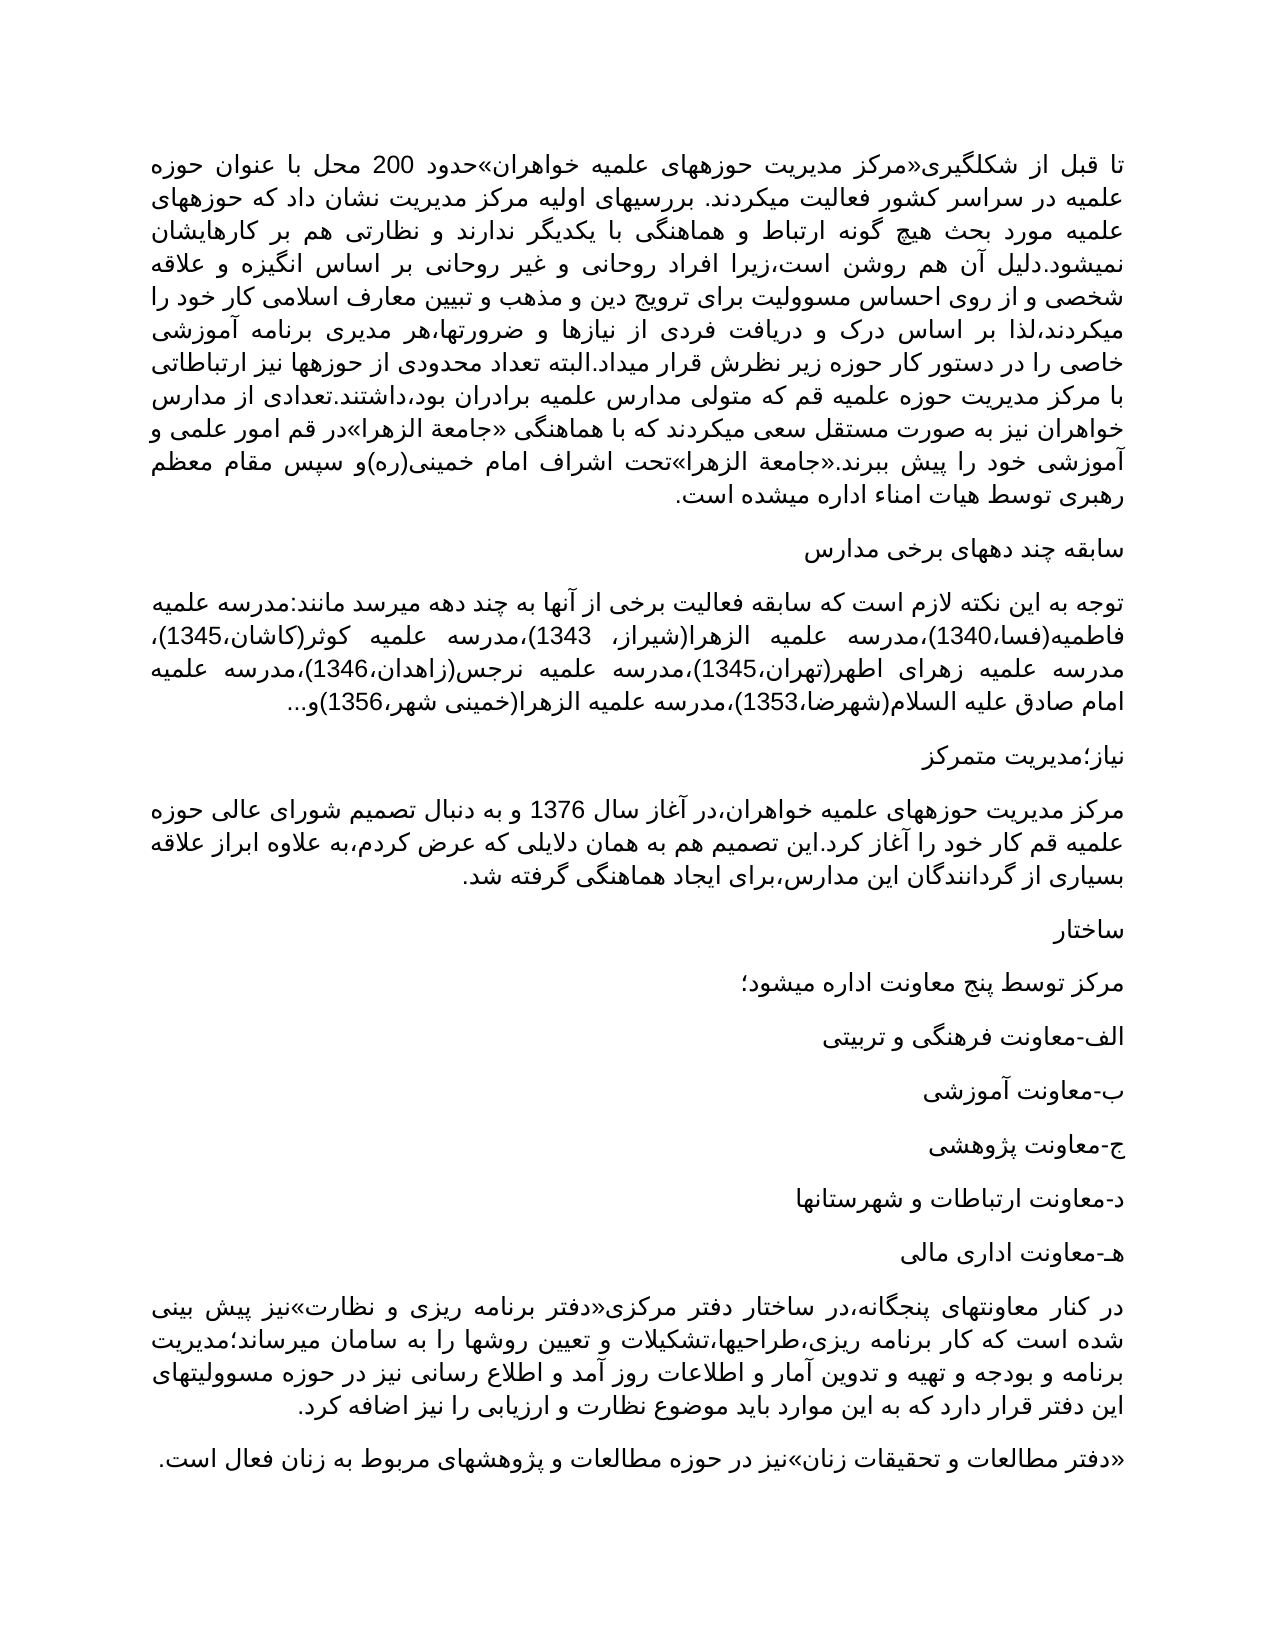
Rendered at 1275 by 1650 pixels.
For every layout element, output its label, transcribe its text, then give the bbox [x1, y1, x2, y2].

text مرکز مدیریت حوزه‏های علمیه خواهران،در آغاز سال 1376 و به دنبال تصمیم شورای عالی حوزه‏ علمیه قم کار خود را آغاز کرد.این تصمیم هم به‏ همان دلایلی که عرض کردم،به علاوه ابراز علاقه‏ بسیاری از گردانندگان این مدارس،برای ایجاد هماهنگی گرفته شد. [150, 795, 1125, 889]
text در کنار معاونت‏های پنجگانه،در ساختار دفتر مرکزی«دفتر برنامه ریزی و نظارت»نیز پیش بینی شده‏ است که کار برنامه ریزی،طراحی‏ها،تشکیلات و تعیین روش‏ها را به سامان می‏رساند؛مدیریت برنامه‏ و بودجه و تهیه و تدوین آمار و اطلاعات روز آمد و اطلاع رسانی نیز در حوزه مسوولیت‏های این دفتر قرار دارد که به این موارد باید موضوع نظارت و ارزیابی را نیز اضافه کرد. [150, 1292, 1125, 1419]
text تا قبل از شکل‏گیری«مرکز مدیریت حوزه‏های‏ علمیه خواهران»حدود 200 محل با عنوان حوزه‏ علمیه در سراسر کشور فعالیت می‏کردند. بررسی‏های اولیه مرکز مدیریت نشان داد که‏ حوزه‏های علمیه مورد بحث هیچ گونه ارتباط و هماهنگی با یکدیگر ندارند و نظارتی هم بر کارهایشان‏ نمی‏شود.دلیل آن هم روشن است،زیرا افراد روحانی و غیر روحانی بر اساس انگیزه و علاقه‏ شخصی و از روی احساس مسوولیت برای ترویج‏ دین و مذهب و تبیین معارف اسلامی کار خود را می‏کردند،لذا بر اساس درک و دریافت فردی از نیازها و ضرورت‏ها،هر مدیری برنامه آموزشی خاصی را در دستور کار حوزه زیر نظرش قرار می‏داد.البته‏ تعداد محدودی از حوزه‏ها نیز ارتباطاتی با مرکز مدیریت حوزه علمیه قم که متولی مدارس علمیه‏ برادران بود،داشتند.تعدادی از مدارس خواهران‏ نیز به صورت مستقل سعی می‏کردند که با هماهنگی‏ «جامعة الزهرا»در قم امور علمی و آموزشی خود را پیش ببرند.«جامعة الزهرا»تحت اشراف امام‏ خمینی(ره)و سپس مقام معظم رهبری توسط هیات‏ امناء اداره می‏شده است. [150, 150, 1125, 509]
text الف-معاونت فرهنگی و تربیتی [150, 1022, 1125, 1051]
text سابقه چند دهه‏ای برخی مدارس [150, 534, 1125, 563]
text ساختار [150, 914, 1125, 943]
text مرکز توسط پنج معاونت اداره می‏شود؛ [150, 968, 1125, 997]
text ب-معاونت آموزشی [150, 1076, 1125, 1105]
text نیاز؛مدیریت متمرکز [150, 741, 1125, 769]
text هـ-معاونت اداری مالی [150, 1238, 1125, 1266]
text ج-معاونت پژوهشی [150, 1130, 1125, 1159]
text توجه به این نکته لازم است که سابقه فعالیت‏ برخی از آنها به چند دهه می‏رسد مانند:مدرسه علمیه‏ فاطمیه(فسا،1340)،مدرسه علمیه الزهرا(شیراز، 1343)،مدرسه علمیه کوثر(کاشان،1345)، مدرسه علمیه زهرای اطهر(تهران،1345)،مدرسه‏ علمیه نرجس(زاهدان،1346)،مدرسه علمیه امام‏ صادق علیه السلام(شهرضا،1353)،مدرسه علمیه‏ الزهرا(خمینی شهر،1356)و... [150, 588, 1125, 716]
text «دفتر مطالعات و تحقیقات زنان»نیز در حوزه‏ مطالعات و پژوهش‏های مربوط به زنان فعال است. [150, 1444, 1125, 1473]
text د-معاونت ارتباطات و شهرستان‏ها [150, 1184, 1125, 1213]
